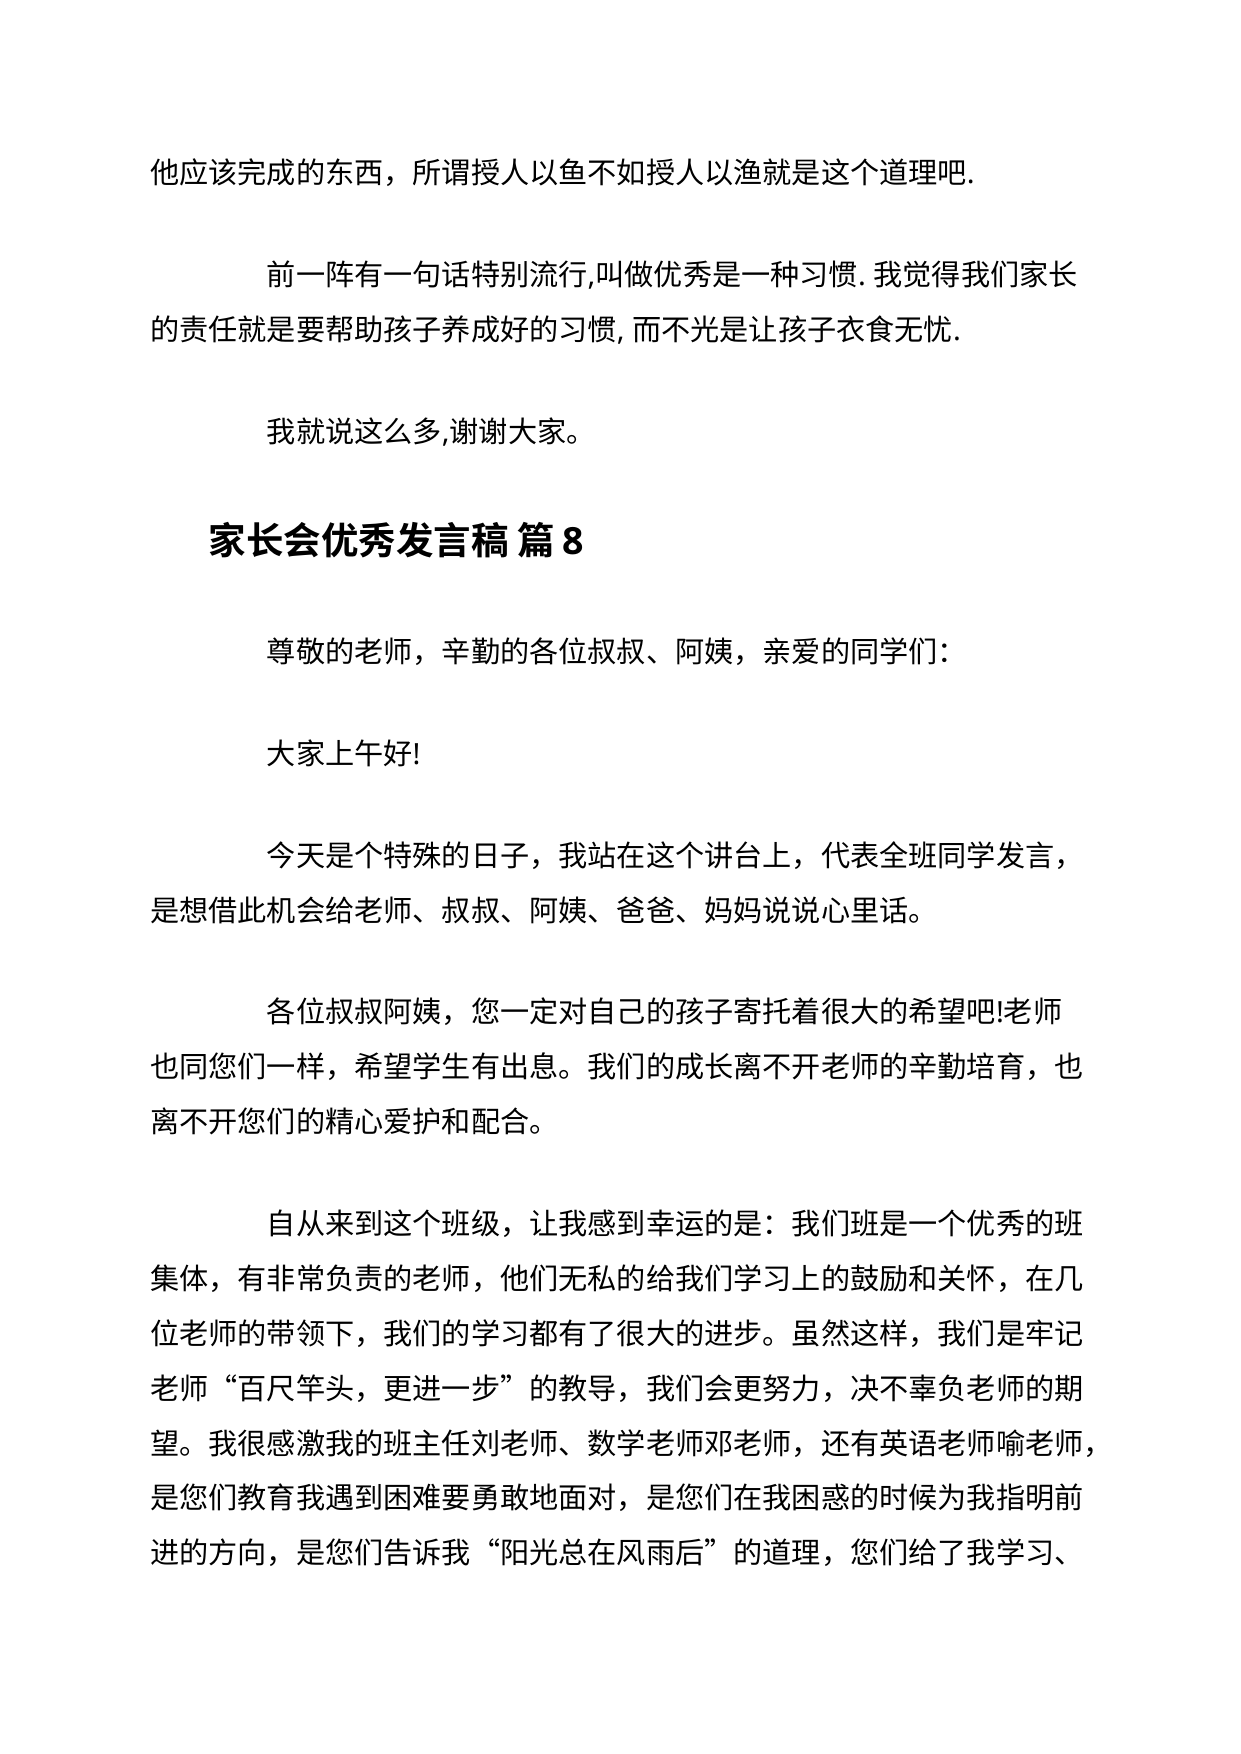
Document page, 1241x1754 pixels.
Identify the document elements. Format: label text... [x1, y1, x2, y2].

text 我就说这么多,谢谢大家。 [150, 409, 1090, 451]
text 前一阵有一句话特别流行,叫做优秀是一种习惯. 我觉得我们家长的责任就是要帮助孩子养成好的习惯, 而不光是让孩子衣食无忧. [150, 252, 1090, 349]
text 家长会优秀发言稿 篇8 [150, 511, 1090, 565]
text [150, 1201, 1090, 1572]
text 今天是个特殊的日子，我站在这个讲台上，代表全班同学发言，是想借此机会给老师、叔叔、阿姨、爸爸、妈妈说说心里话。 [150, 832, 1090, 929]
text 各位叔叔阿姨，您一定对自己的孩子寄托着很大的希望吧!老师也同您们一样，希望学生有出息。我们的成长离不开老师的辛勤培育，也离不开您们的精心爱护和配合。 [150, 989, 1090, 1141]
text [150, 150, 1090, 192]
text 大家上午好! [150, 730, 1090, 773]
text 尊敬的老师，辛勤的各位叔叔、阿姨，亲爱的同学们： [150, 628, 1090, 671]
